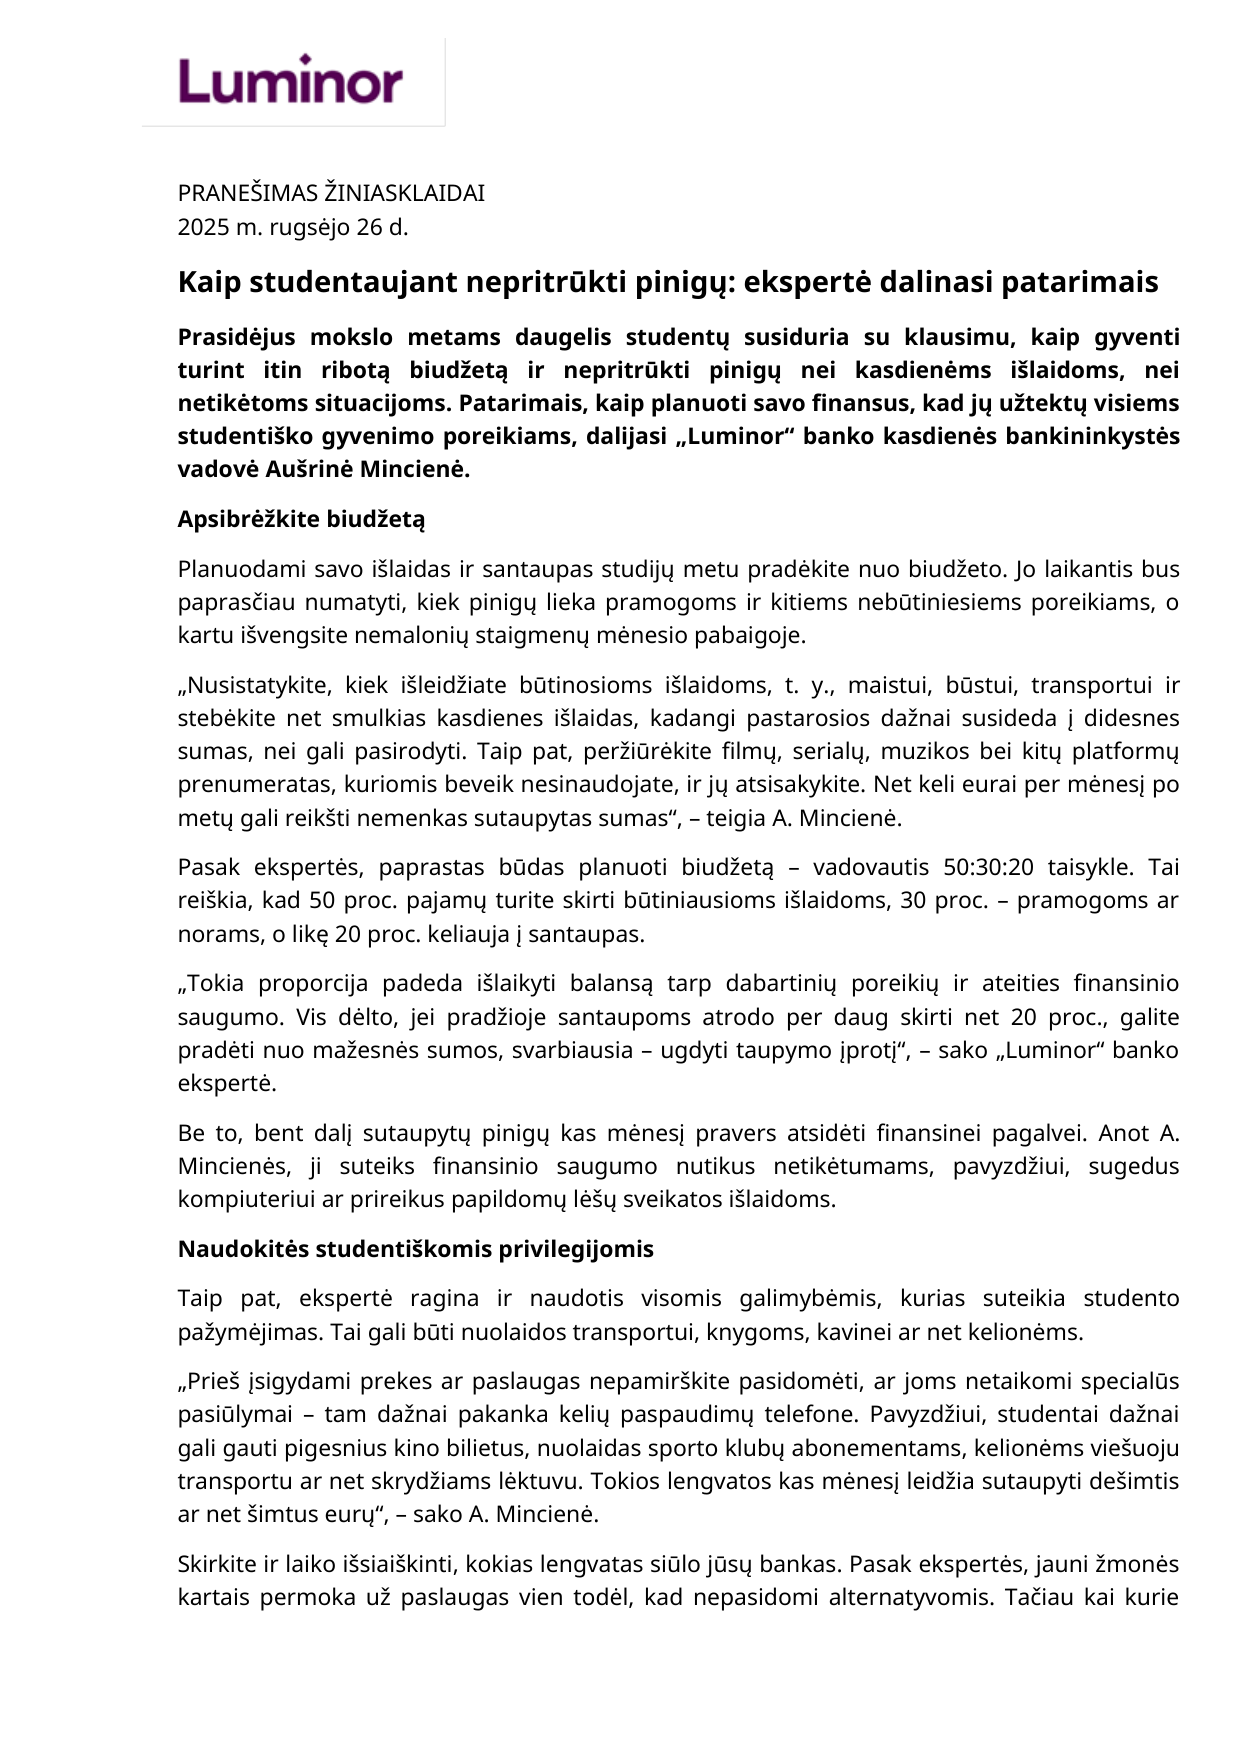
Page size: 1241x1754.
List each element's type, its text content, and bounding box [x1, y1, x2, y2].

text „Nusistatykite, kiek išleidžiate būtinosioms išlaidoms, t. y., maistui, būstui, transportui ir stebėkite net smulkias kasdienes išlaidas, kadangi pastarosios dažnai susideda į didesnes sumas, nei gali pasirodyti. Taip pat, peržiūrėkite filmų, serialų, muzikos bei kitų platformų prenumeratas, kuriomis beveik nesinaudojate, ir jų atsisakykite. Net keli eurai per mėnesį po metų gali reikšti nemenkas sutaupytas sumas“, – teigia A. Mincienė. [177, 669, 1181, 833]
text Kaip studentaujant nepritrūkti pinigų: ekspertė dalinasi patarimais [177, 261, 1181, 301]
text PRANEŠIMAS ŽINIASKLAIDAI 2025 m. rugsėjo 26 d. [177, 177, 1181, 242]
text „Prieš įsigydami prekes ar paslaugas nepamirškite pasidomėti, ar joms netaikomi specialūs pasiūlymai – tam dažnai pakanka kelių paspaudimų telefone. Pavyzdžiui, studentai dažnai gali gauti pigesnius kino bilietus, nuolaidas sporto klubų abonementams, kelionėms viešuoju transportu ar net skrydžiams lėktuvu. Tokios lengvatos kas mėnesį leidžia sutaupyti dešimtis ar net šimtus eurų“, – sako A. Mincienė. [177, 1365, 1181, 1529]
picture [141, 38, 447, 128]
text Taip pat, ekspertė ragina ir naudotis visomis galimybėmis, kurias suteikia studento pažymėjimas. Tai gali būti nuolaidos transportui, knygoms, kavinei ar net kelionėms. [177, 1282, 1181, 1347]
text Apsibrėžkite biudžetą [177, 503, 1181, 534]
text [177, 1547, 1181, 1612]
text Prasidėjus mokslo metams daugelis studentų susiduria su klausimu, kaip gyventi turint itin ribotą biudžetą ir nepritrūkti pinigų nei kasdienėms išlaidoms, nei netikėtoms situacijoms. Patarimais, kaip planuoti savo finansus, kad jų užtektų visiems studentiško gyvenimo poreikiams, dalijasi „Luminor“ banko kasdienės bankininkystės vadovė Aušrinė Mincienė. [177, 321, 1181, 484]
text Planuodami savo išlaidas ir santaupas studijų metu pradėkite nuo biudžeto. Jo laikantis bus paprasčiau numatyti, kiek pinigų lieka pramogoms ir kitiems nebūtiniesiems poreikiams, o kartu išvengsite nemalonių staigmenų mėnesio pabaigoje. [177, 553, 1181, 650]
text Pasak ekspertės, paprastas būdas planuoti biudžetą – vadovautis 50:30:20 taisykle. Tai reiškia, kad 50 proc. pajamų turite skirti būtiniausioms išlaidoms, 30 proc. – pramogoms ar norams, o likę 20 proc. keliauja į santaupas. [177, 851, 1181, 949]
text Naudokitės studentiškomis privilegijomis [177, 1232, 1181, 1264]
text „Tokia proporcija padeda išlaikyti balansą tarp dabartinių poreikių ir ateities finansinio saugumo. Vis dėlto, jei pradžioje santaupoms atrodo per daug skirti net 20 proc., galite pradėti nuo mažesnės sumos, svarbiausia – ugdyti taupymo įprotį“, – sako „Luminor“ banko ekspertė. [177, 967, 1181, 1098]
text Be to, bent dalį sutaupytų pinigų kas mėnesį pravers atsidėti finansinei pagalvei. Anot A. Mincienės, ji suteiks finansinio saugumo nutikus netikėtumams, pavyzdžiui, sugedus kompiuteriui ar prireikus papildomų lėšų sveikatos išlaidoms. [177, 1116, 1181, 1214]
